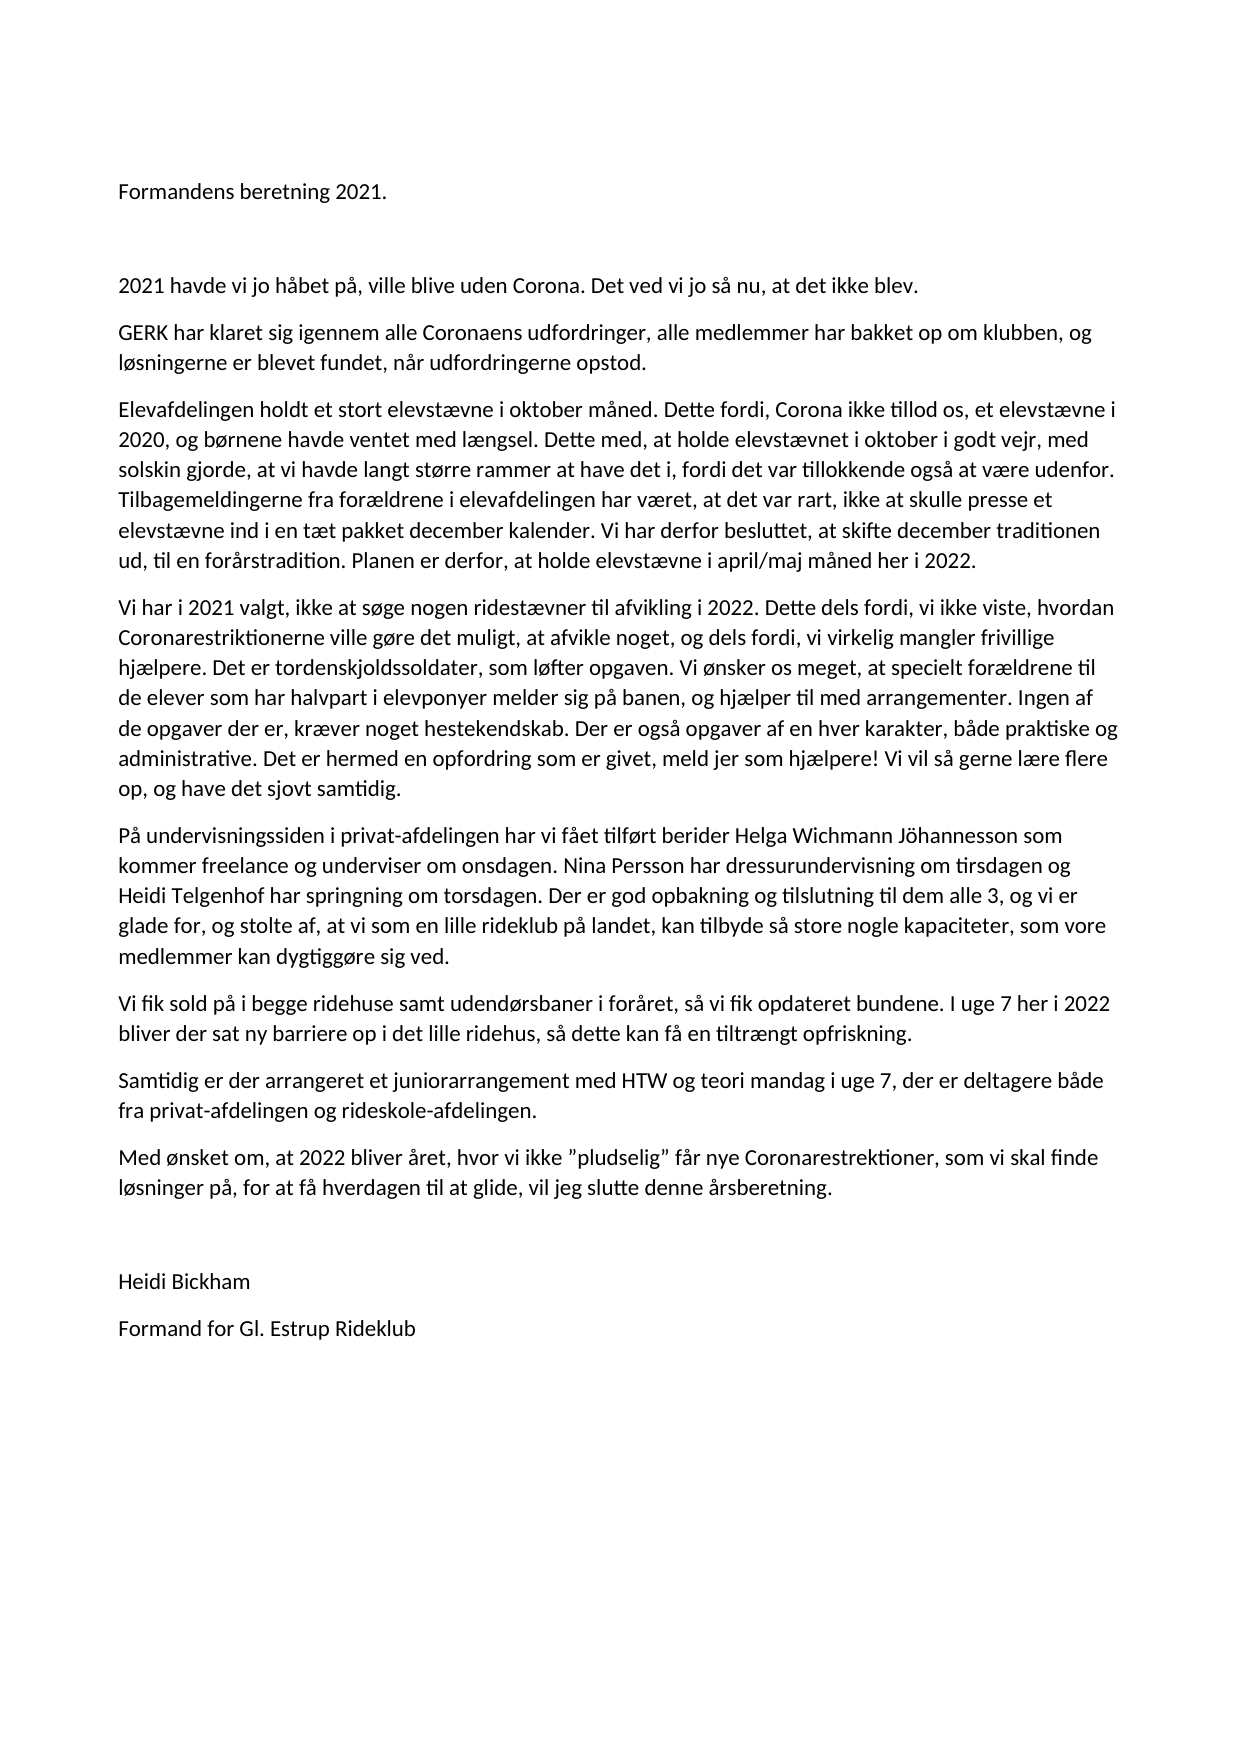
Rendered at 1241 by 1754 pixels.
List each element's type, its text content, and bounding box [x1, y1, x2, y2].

text Heidi Bickham [118, 1267, 1122, 1295]
text Vi fik sold på i begge ridehuse samt udendørsbaner i foråret, så vi fik opdateret bundene. I uge 7 her i 2022 bliver der sat ny barriere op i det lille ridehus, så dette kan få en tiltrængt opfriskning. [118, 989, 1122, 1047]
text Samtidig er der arrangeret et juniorarrangement med HTW og teori mandag i uge 7, der er deltagere både fra privat-afdelingen og rideskole-afdelingen. [118, 1066, 1122, 1124]
text Elevafdelingen holdt et stort elevstævne i oktober måned. Dette fordi, Corona ikke tillod os, et elevstævne i 2020, og børnene havde ventet med længsel. Dette med, at holde elevstævnet i oktober i godt vejr, med solskin gjorde, at vi havde langt større rammer at have det i, fordi det var tillokkende også at være udenfor. Tilbagemeldingerne fra forældrene i elevafdelingen har været, at det var rart, ikke at skulle presse et elevstævne ind i en tæt pakket december kalender. Vi har derfor besluttet, at skifte december traditionen ud, til en forårstradition. Planen er derfor, at holde elevstævne i april/maj måned her i 2022. [118, 395, 1122, 574]
text Med ønsket om, at 2022 bliver året, hvor vi ikke ”pludselig” får nye Coronarestrektioner, som vi skal finde løsninger på, for at få hverdagen til at glide, vil jeg slutte denne årsberetning. [118, 1143, 1122, 1201]
text GERK har klaret sig igennem alle Coronaens udfordringer, alle medlemmer har bakket op om klubben, og løsningerne er blevet fundet, når udfordringerne opstod. [118, 318, 1122, 376]
text 2021 havde vi jo håbet på, ville blive uden Corona. Det ved vi jo så nu, at det ikke blev. [118, 271, 1122, 299]
text Vi har i 2021 valgt, ikke at søge nogen ridestævner til afvikling i 2022. Dette dels fordi, vi ikke viste, hvordan Coronarestriktionerne ville gøre det muligt, at afvikle noget, og dels fordi, vi virkelig mangler frivillige hjælpere. Det er tordenskjoldssoldater, som løfter opgaven. Vi ønsker os meget, at specielt forældrene til de elever som har halvpart i elevponyer melder sig på banen, og hjælper til med arrangementer. Ingen af de opgaver der er, kræver noget hestekendskab. Der er også opgaver af en hver karakter, både praktiske og administrative. Det er hermed en opfordring som er givet, meld jer som hjælpere! Vi vil så gerne lære flere op, og have det sjovt samtidig. [118, 593, 1122, 802]
text På undervisningssiden i privat-afdelingen har vi fået tilført berider Helga Wichmann Jöhannesson som kommer freelance og underviser om onsdagen. Nina Persson har dressurundervisning om tirsdagen og Heidi Telgenhof har springning om torsdagen. Der er god opbakning og tilslutning til dem alle 3, og vi er glade for, og stolte af, at vi som en lille rideklub på landet, kan tilbyde så store nogle kapaciteter, som vore medlemmer kan dygtiggøre sig ved. [118, 821, 1122, 970]
text Formand for Gl. Estrup Rideklub [118, 1314, 1122, 1342]
text Formandens beretning 2021. [118, 177, 1122, 205]
